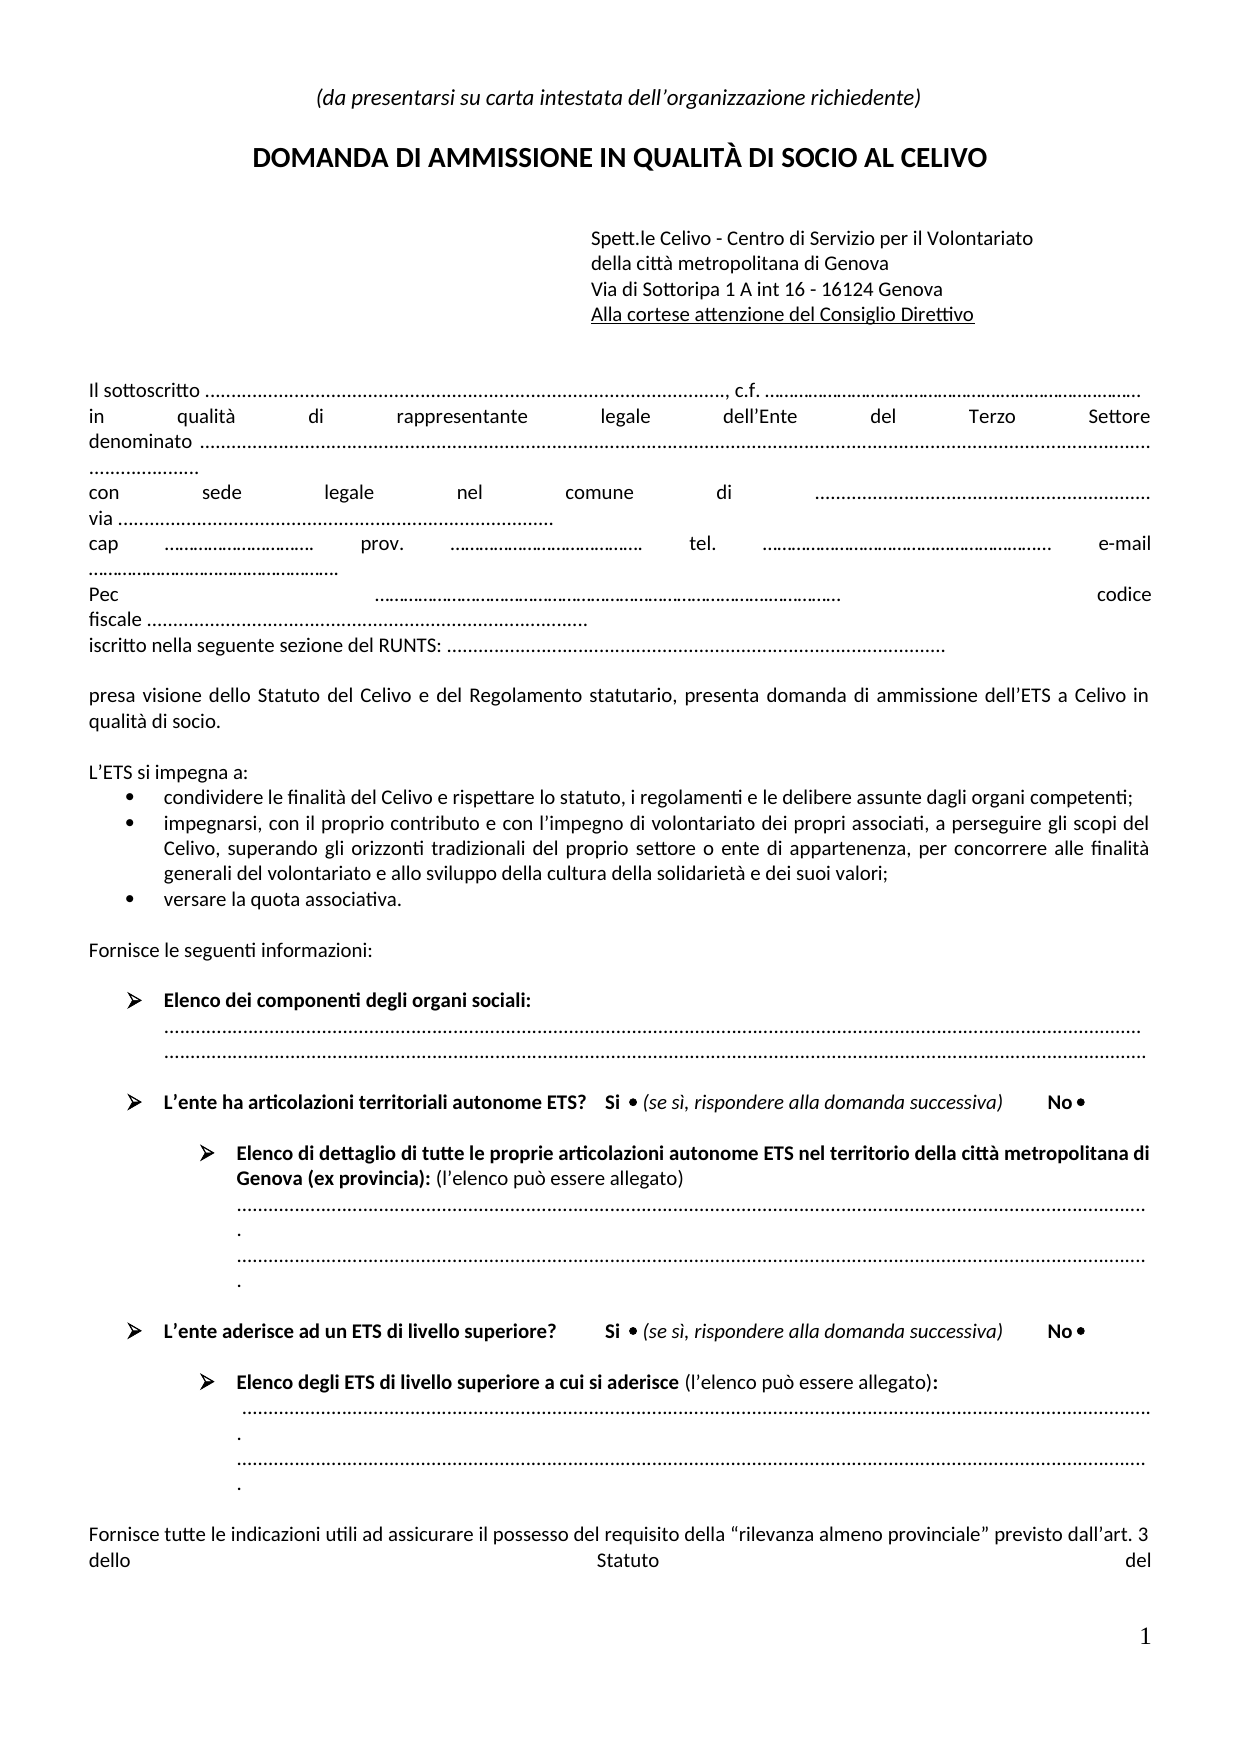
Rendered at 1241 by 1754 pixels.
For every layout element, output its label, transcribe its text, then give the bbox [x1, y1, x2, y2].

text presa visione dello Statuto del Celivo e del Regolamento statutario, presenta domanda di ammissione dell’ETS a Celivo in qualità di socio. [89, 683, 1152, 733]
text L’ETS si impegna a: [89, 759, 1152, 784]
text .............................................................................................................................................................................. [236, 1394, 1152, 1445]
text Fornisce le seguenti informazioni: [89, 937, 1152, 962]
text Il sottoscritto ..................................................................................................., c.f. ………………………………………….………………..……… [89, 378, 1152, 403]
text .......................................................................................................................................................................................... [164, 1013, 1152, 1038]
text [89, 1521, 1152, 1572]
title DOMANDA DI AMMISSIONE IN QUALITÀ DI SOCIO AL CELIVO [89, 139, 1152, 174]
list Elenco degli ETS di livello superiore a cui si aderisce (l’elenco può essere allegato): [199, 1369, 1152, 1394]
text Via di Sottoripa 1 A int 16 - 16124 Genova [591, 276, 1152, 301]
text in qualità di rappresentante legale dell’Ente del Terzo Settore denominato .......................................................................................................................................................................................................... [89, 403, 1152, 479]
list L’ente aderisce ad un ETS di livello superiore? Si (se sì, rispondere alla domanda successiva) No [126, 1318, 1152, 1343]
text iscritto nella seguente sezione del RUNTS: ............................................................................................... [89, 632, 1152, 657]
text cap …………………………. prov. …………………………………. tel. …………………………………………………... e-mail ……………………………………………. [89, 530, 1152, 581]
list condividere le finalità del Celivo e rispettare lo statuto, i regolamenti e le delibere assunte dagli organi competenti; [126, 784, 1152, 810]
text della città metropolitana di Genova [591, 251, 1152, 276]
text (da presentarsi su carta intestata dell’organizzazione richiedente) [89, 83, 1152, 111]
text ........................................................................................................................................................................................... [164, 1038, 1152, 1064]
subtitle Alla cortese attenzione del Consiglio Direttivo [591, 301, 1152, 327]
text .............................................................................................................................................................................. [236, 1445, 1152, 1496]
list versare la quota associativa. [126, 886, 1152, 911]
text .............................................................................................................................................................................. [236, 1242, 1152, 1293]
text .............................................................................................................................................................................. [236, 1191, 1152, 1242]
list impegnarsi, con il proprio contributo e con l’impegno di volontariato dei propri associati, a perseguire gli scopi del Celivo, superando gli orizzonti tradizionali del proprio settore o ente di appartenenza, per concorrere alle finalità generali del volontariato e allo sviluppo della cultura della solidarietà e dei suoi valori; [126, 810, 1152, 886]
list Elenco dei componenti degli organi sociali: [126, 988, 1152, 1013]
text Spett.le Celivo - Centro di Servizio per il Volontariato [591, 225, 1152, 251]
text con sede legale nel comune di ................................................................ via ................................................................................... [89, 479, 1152, 530]
list L’ente ha articolazioni territoriali autonome ETS? Si (se sì, rispondere alla domanda successiva) No [126, 1089, 1152, 1115]
list Elenco di dettaglio di tutte le proprie articolazioni autonome ETS nel territorio della città metropolitana di Genova (ex provincia): (l’elenco può essere allegato) [199, 1140, 1152, 1191]
text Pec ……………………………………………………………………….…………… codice fiscale .................................................................................... [89, 581, 1152, 632]
